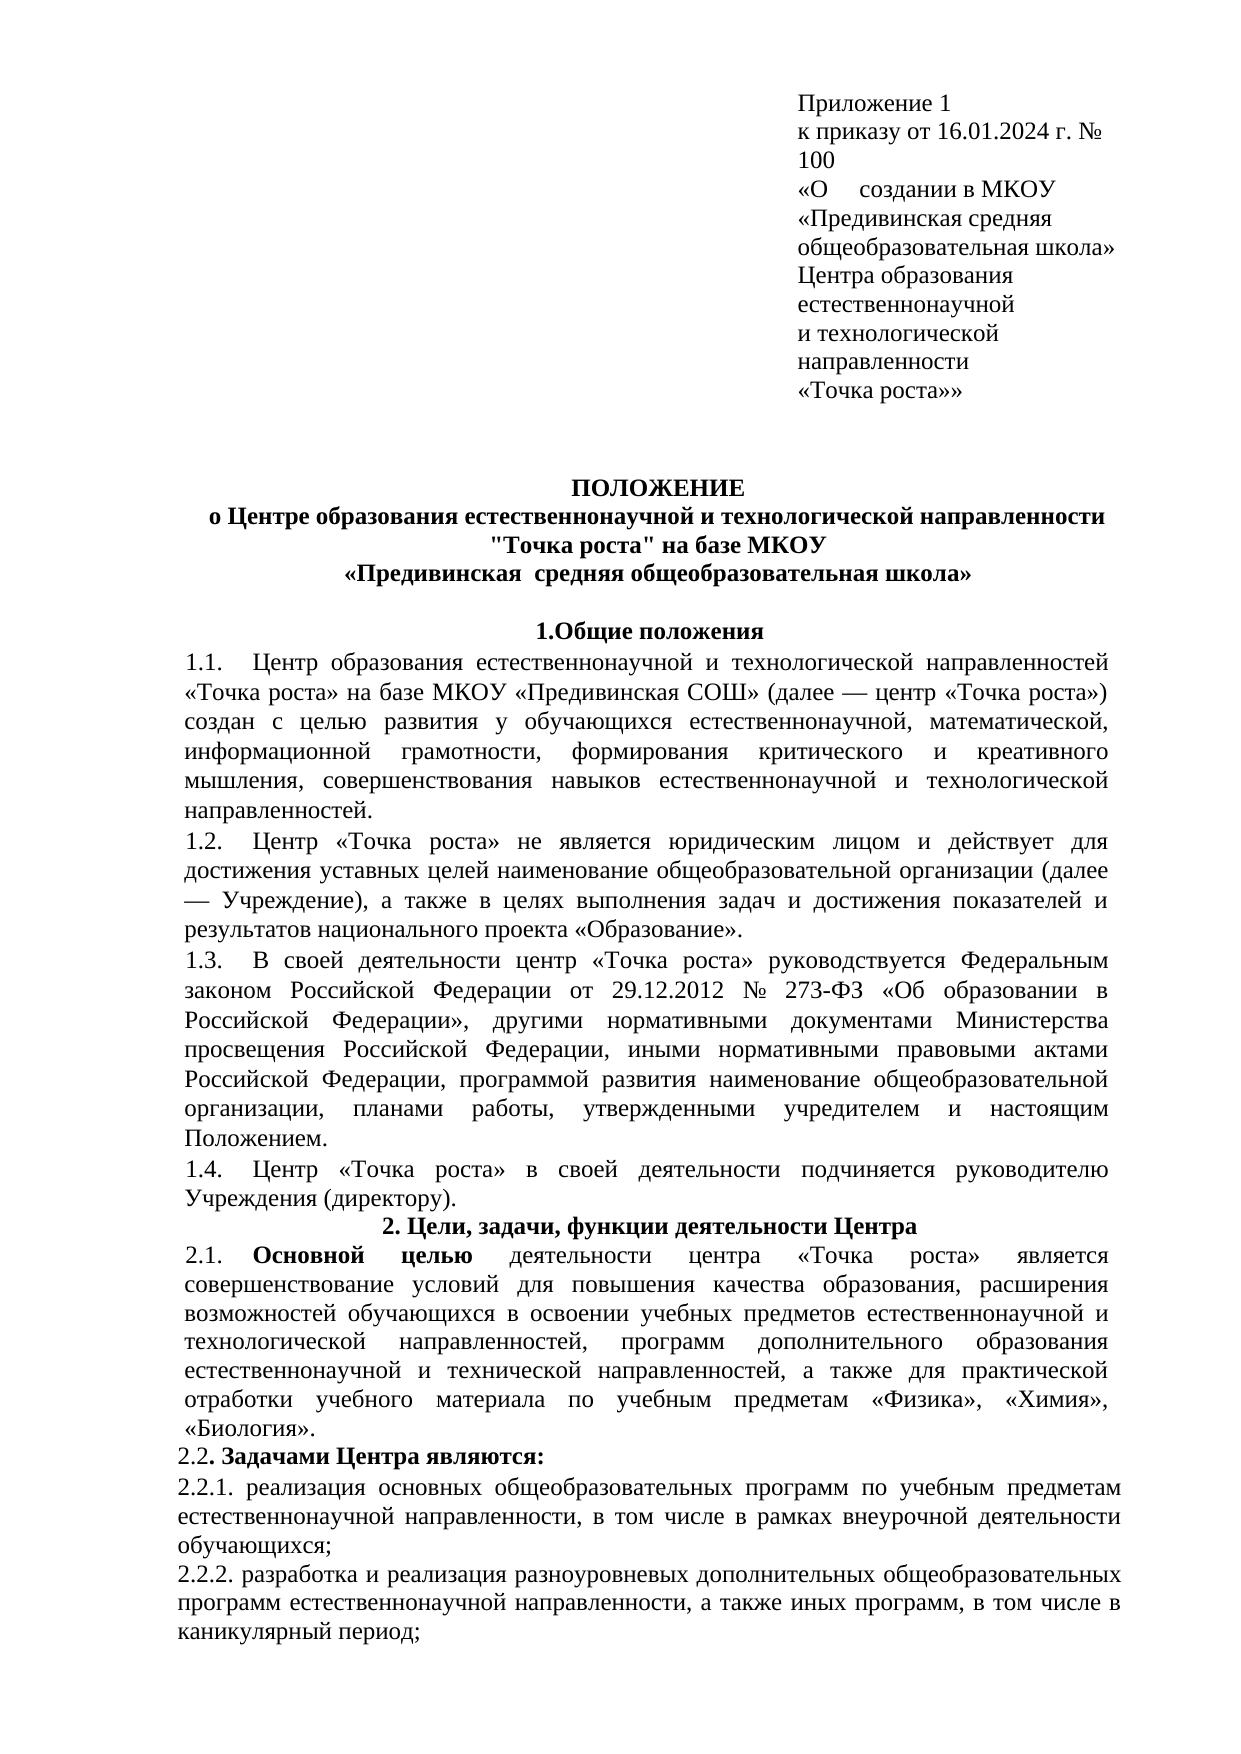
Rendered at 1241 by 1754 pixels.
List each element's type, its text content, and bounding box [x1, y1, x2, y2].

text 2. Цели, задачи, функции деятельности Центра [177, 1211, 1122, 1240]
list 2.2. Задачами Центра являются: [177, 1441, 1122, 1470]
text "Точка роста" на базе МКОУ [192, 530, 1124, 559]
text «О создании в МКОУ «Предивинская средняя общеобразовательная школа» [797, 174, 1126, 261]
text 1.Общие положения [177, 616, 1122, 645]
text о Центре образования естественнонаучной и технологической направленности [192, 502, 1122, 530]
text ПОЛОЖЕНИЕ [192, 473, 1124, 502]
list В своей деятельности центр «Точка роста» руководствуется Федеральным законом Российской Федерации от 29.12.2012 № 273-ФЗ «Об образовании в Российской Федерации», другими нормативными документами Министерства просвещения Российской Федерации, иными нормативными правовыми актами Российской Федерации, программой развития наименование общеобразовательной организации, планами работы, утвержденными учредителем и настоящим Положением. [184, 946, 1109, 1152]
list 2.2.2. разработка и реализация разноуровневых дополнительных общеобразовательных программ естественнонаучной направленности, а также иных программ, в том числе в каникулярный период; [177, 1559, 1122, 1645]
text «Предивинская средняя общеобразовательная школа» [192, 559, 1124, 587]
list Центр образования естественнонаучной и технологической направленностей «Точка роста» на базе МКОУ «Предивинская СОШ» (далее — центр «Точка роста») создан с целью развития у обучающихся естественнонаучной, математической, информационной грамотности, формирования критического и креативного мышления, совершенствования навыков естественнонаучной и технологической направленностей. [184, 647, 1109, 824]
text к приказу от 16.01.2024 г. № 100 [797, 117, 1124, 174]
text Центра образования естественнонаучной и технологической направленности «Точка роста»» [797, 261, 1027, 403]
list Центр «Точка роста» не является юридическим лицом и действует для достижения уставных целей наименование общеобразовательной организации (далее — Учреждение), а также в целях выполнения задач и достижения показателей и результатов национального проекта «Образование». [184, 826, 1109, 943]
list Основной целью деятельности центра «Точка роста» является совершенствование условий для повышения качества образования, расширения возможностей обучающихся в освоении учебных предметов естественнонаучной и технологической направленностей, программ дополнительного образования естественнонаучной и технической направленностей, а также для практической отработки учебного материала по учебным предметам «Физика», «Химия», «Биология». [184, 1240, 1109, 1441]
list 2.2.1. реализация основных общеобразовательных программ по учебным предметам естественнонаучной направленности, в том числе в рамках внеурочной деятельности обучающихся; [177, 1472, 1122, 1559]
list Центр «Точка роста» в своей деятельности подчиняется руководителю Учреждения (директору). [184, 1154, 1109, 1211]
text Приложение 1 [797, 89, 1124, 117]
